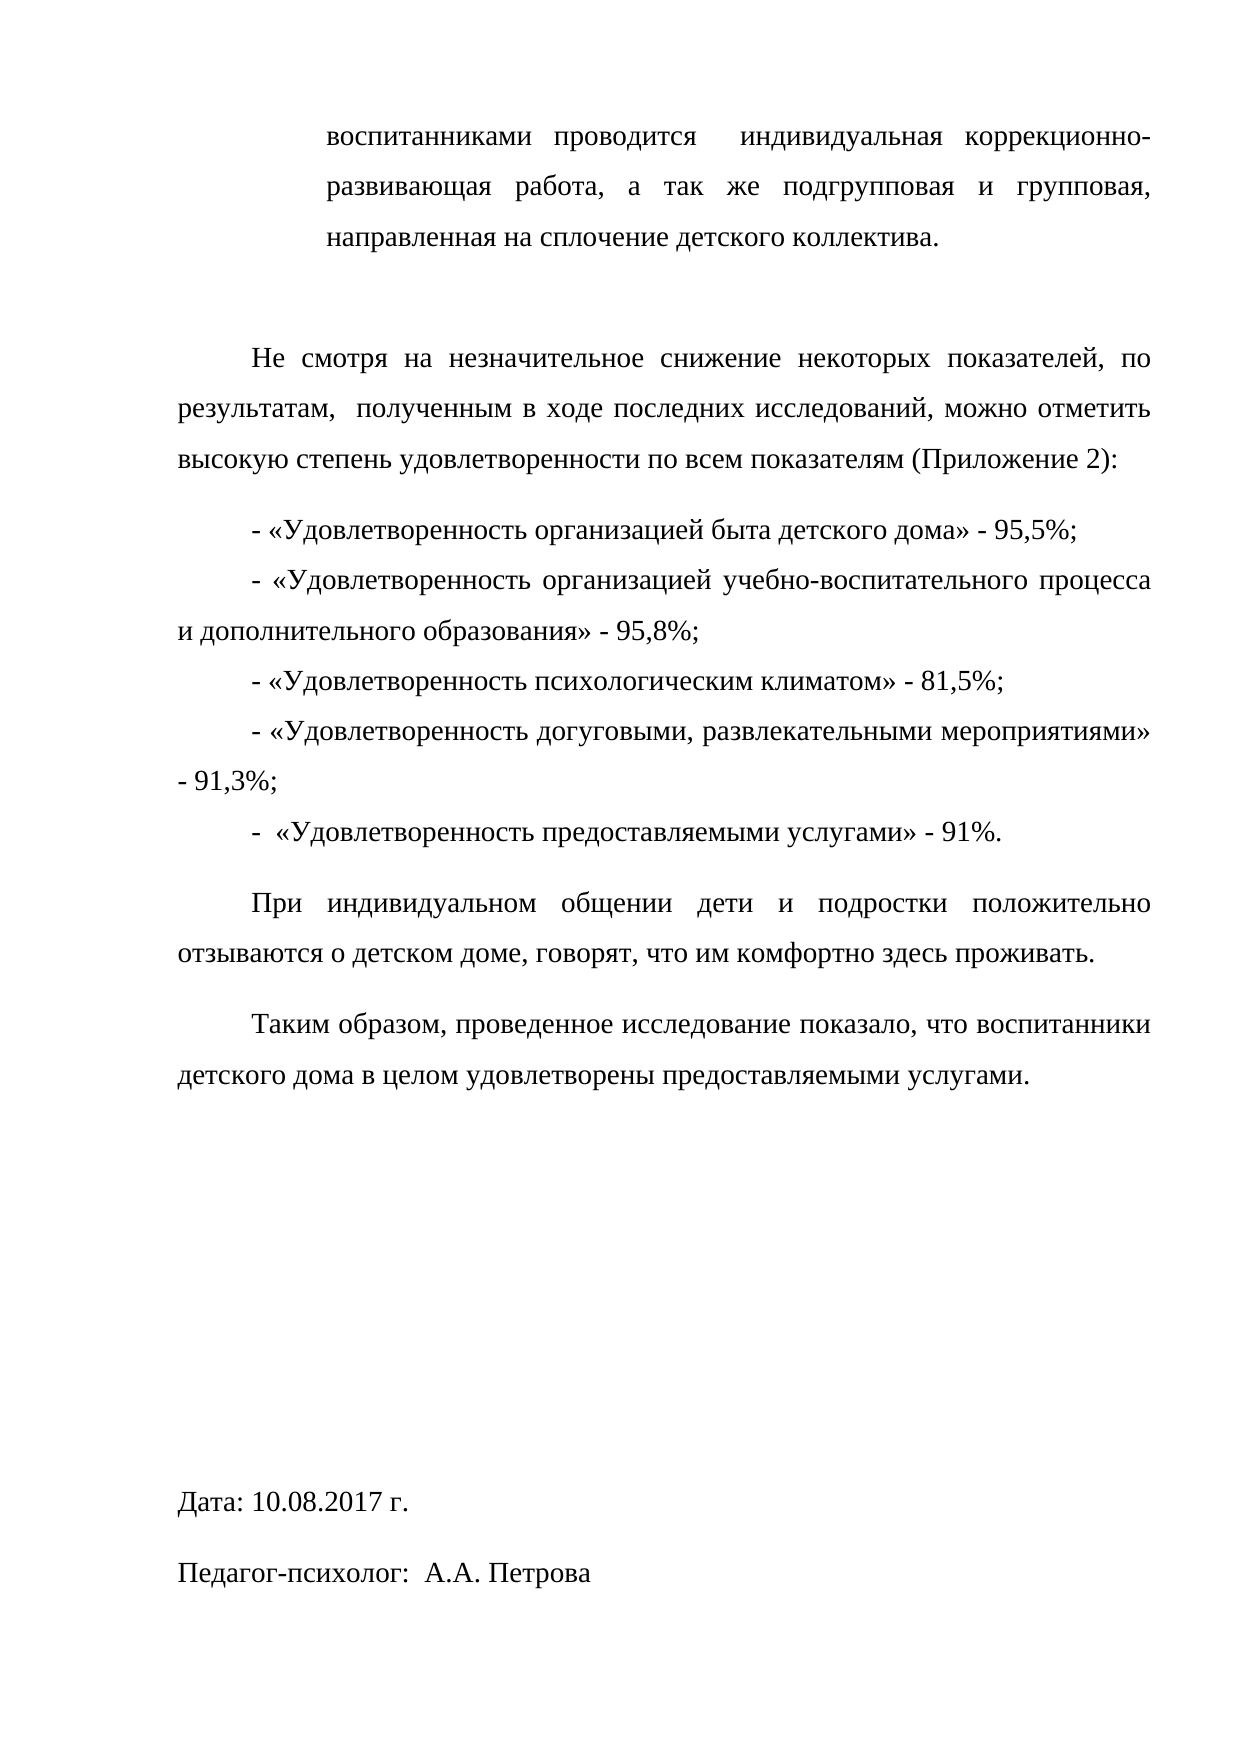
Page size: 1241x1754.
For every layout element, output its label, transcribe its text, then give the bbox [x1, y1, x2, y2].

text Педагог-психолог: А.А. Петрова [177, 1555, 1152, 1588]
text - «Удовлетворенность догуговыми, развлекательными мероприятиями» - 91,3%; [177, 713, 1152, 797]
text - «Удовлетворенность организацией учебно-воспитательного процесса и дополнительного образования» - 95,8%; [177, 562, 1152, 646]
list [288, 118, 1152, 252]
text - «Удовлетворенность психологическим климатом» - 81,5%; [177, 663, 1152, 696]
text При индивидуальном общении дети и подростки положительно отзываются о детском доме, говорят, что им комфортно здесь проживать. [177, 885, 1152, 969]
text Не смотря на незначительное снижение некоторых показателей, по результатам, полученным в ходе последних исследований, можно отметить высокую степень удовлетворенности по всем показателям (Приложение 2): [177, 340, 1152, 474]
text - «Удовлетворенность предоставляемыми услугами» - 91%. [177, 814, 1152, 847]
text Таким образом, проведенное исследование показало, что воспитанники детского дома в целом удовлетворены предоставляемыми услугами. [177, 1006, 1152, 1090]
text - «Удовлетворенность организацией быта детского дома» - 95,5%; [177, 512, 1152, 546]
text Дата: 10.08.2017 г. [177, 1484, 1152, 1517]
